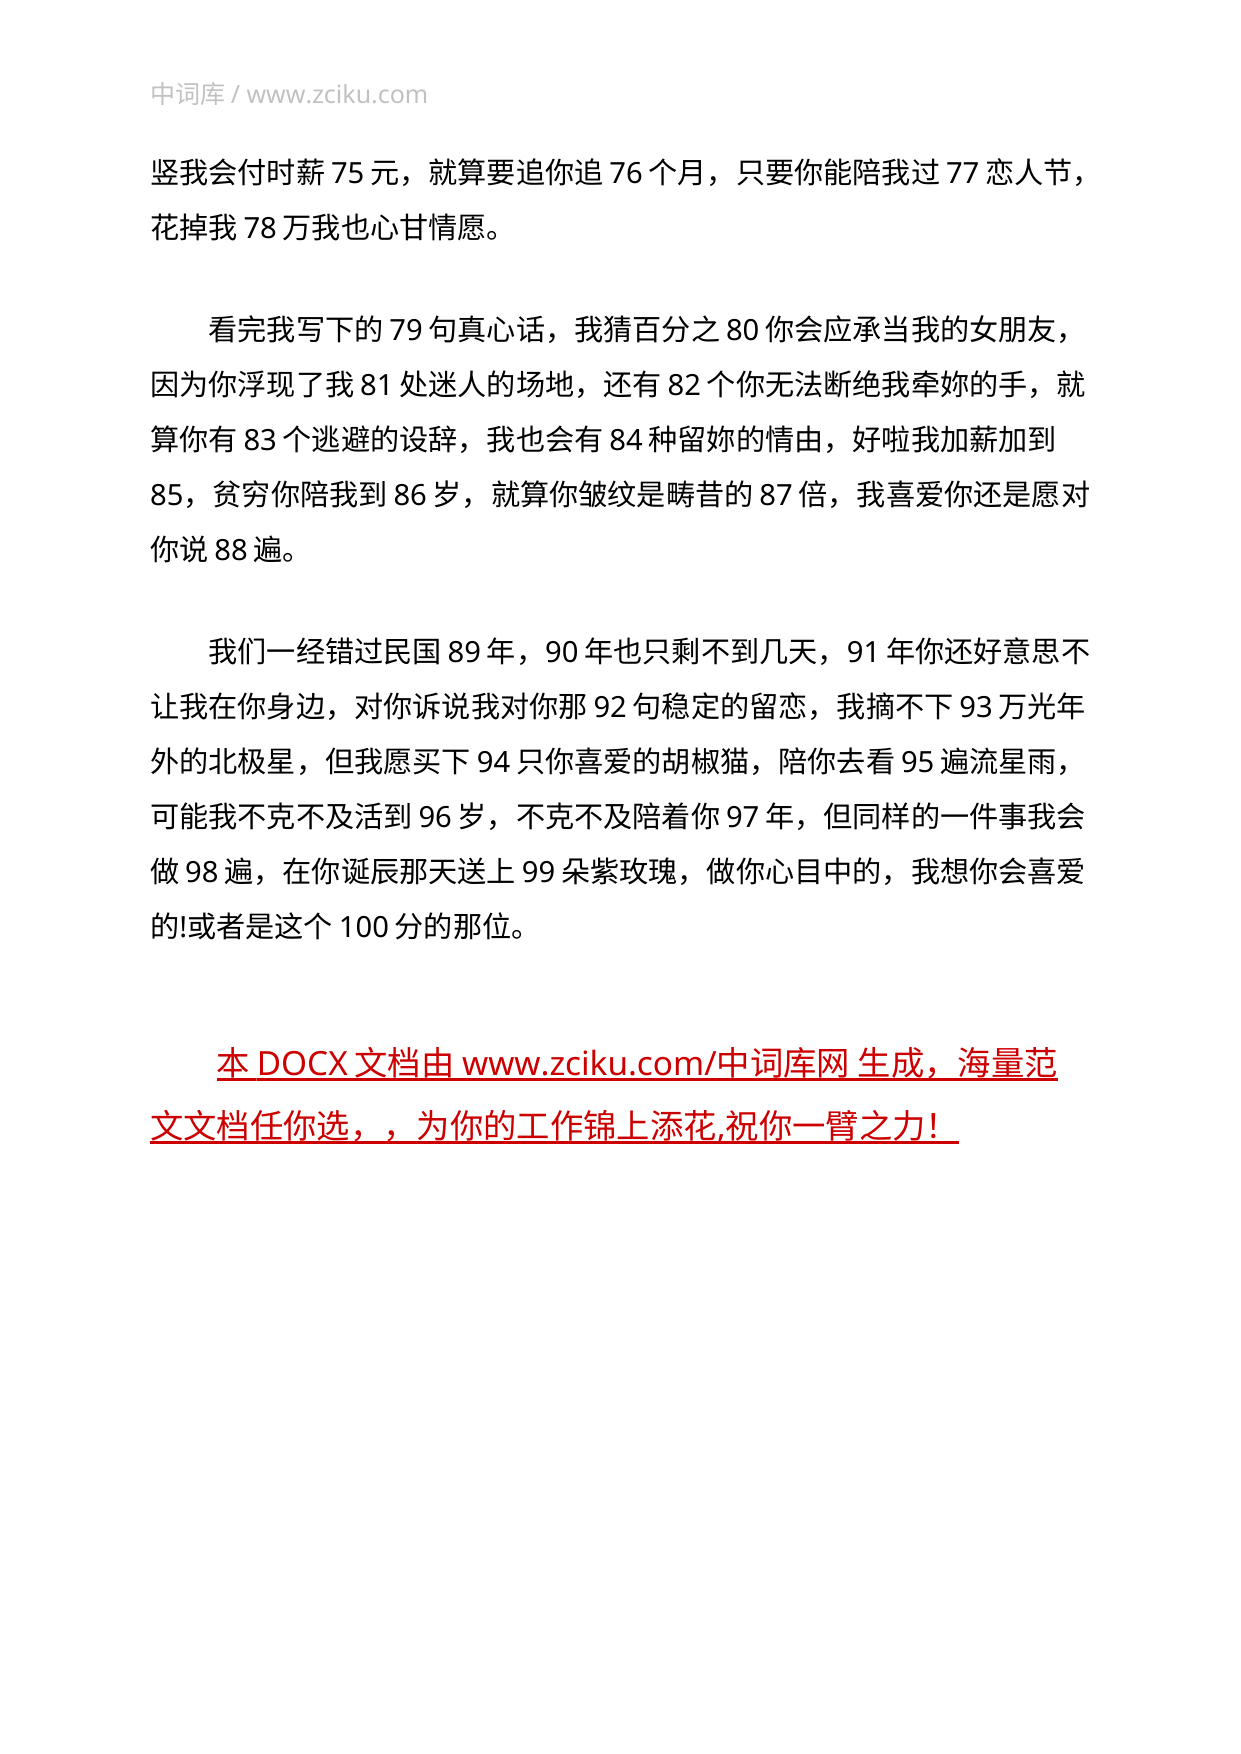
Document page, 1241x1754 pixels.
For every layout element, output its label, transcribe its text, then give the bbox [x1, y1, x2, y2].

text 我们一经错过民国89年，90年也只剩不到几天，91年你还好意思不让我在你身边，对你诉说我对你那92句稳定的留恋，我摘不下93万光年外的北极星，但我愿买下94只你喜爱的胡椒猫，陪你去看95遍流星雨，可能我不克不及活到96岁，不克不及陪着你97年，但同样的一件事我会做98遍，在你诞辰那天送上99朵紫玫瑰，做你心目中的，我想你会喜爱的!或者是这个100分的那位。 [150, 629, 1090, 946]
text 看完我写下的79句真心话，我猜百分之80你会应承当我的女朋友，因为你浮现了我81处迷人的场地，还有82个你无法断绝我牵妳的手，就算你有83个逃避的设辞，我也会有84种留妳的情由，好啦我加薪加到85，贫穷你陪我到86岁，就算你皱纹是畴昔的87倍，我喜爱你还是愿对你说88遍。 [150, 307, 1090, 569]
text 本DOCX文档由 www.zciku.com/中词库网 生成，海量范文文档任你选，，为你的工作锦上添花,祝你一臂之力！ [150, 1037, 1090, 1148]
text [150, 150, 1090, 247]
